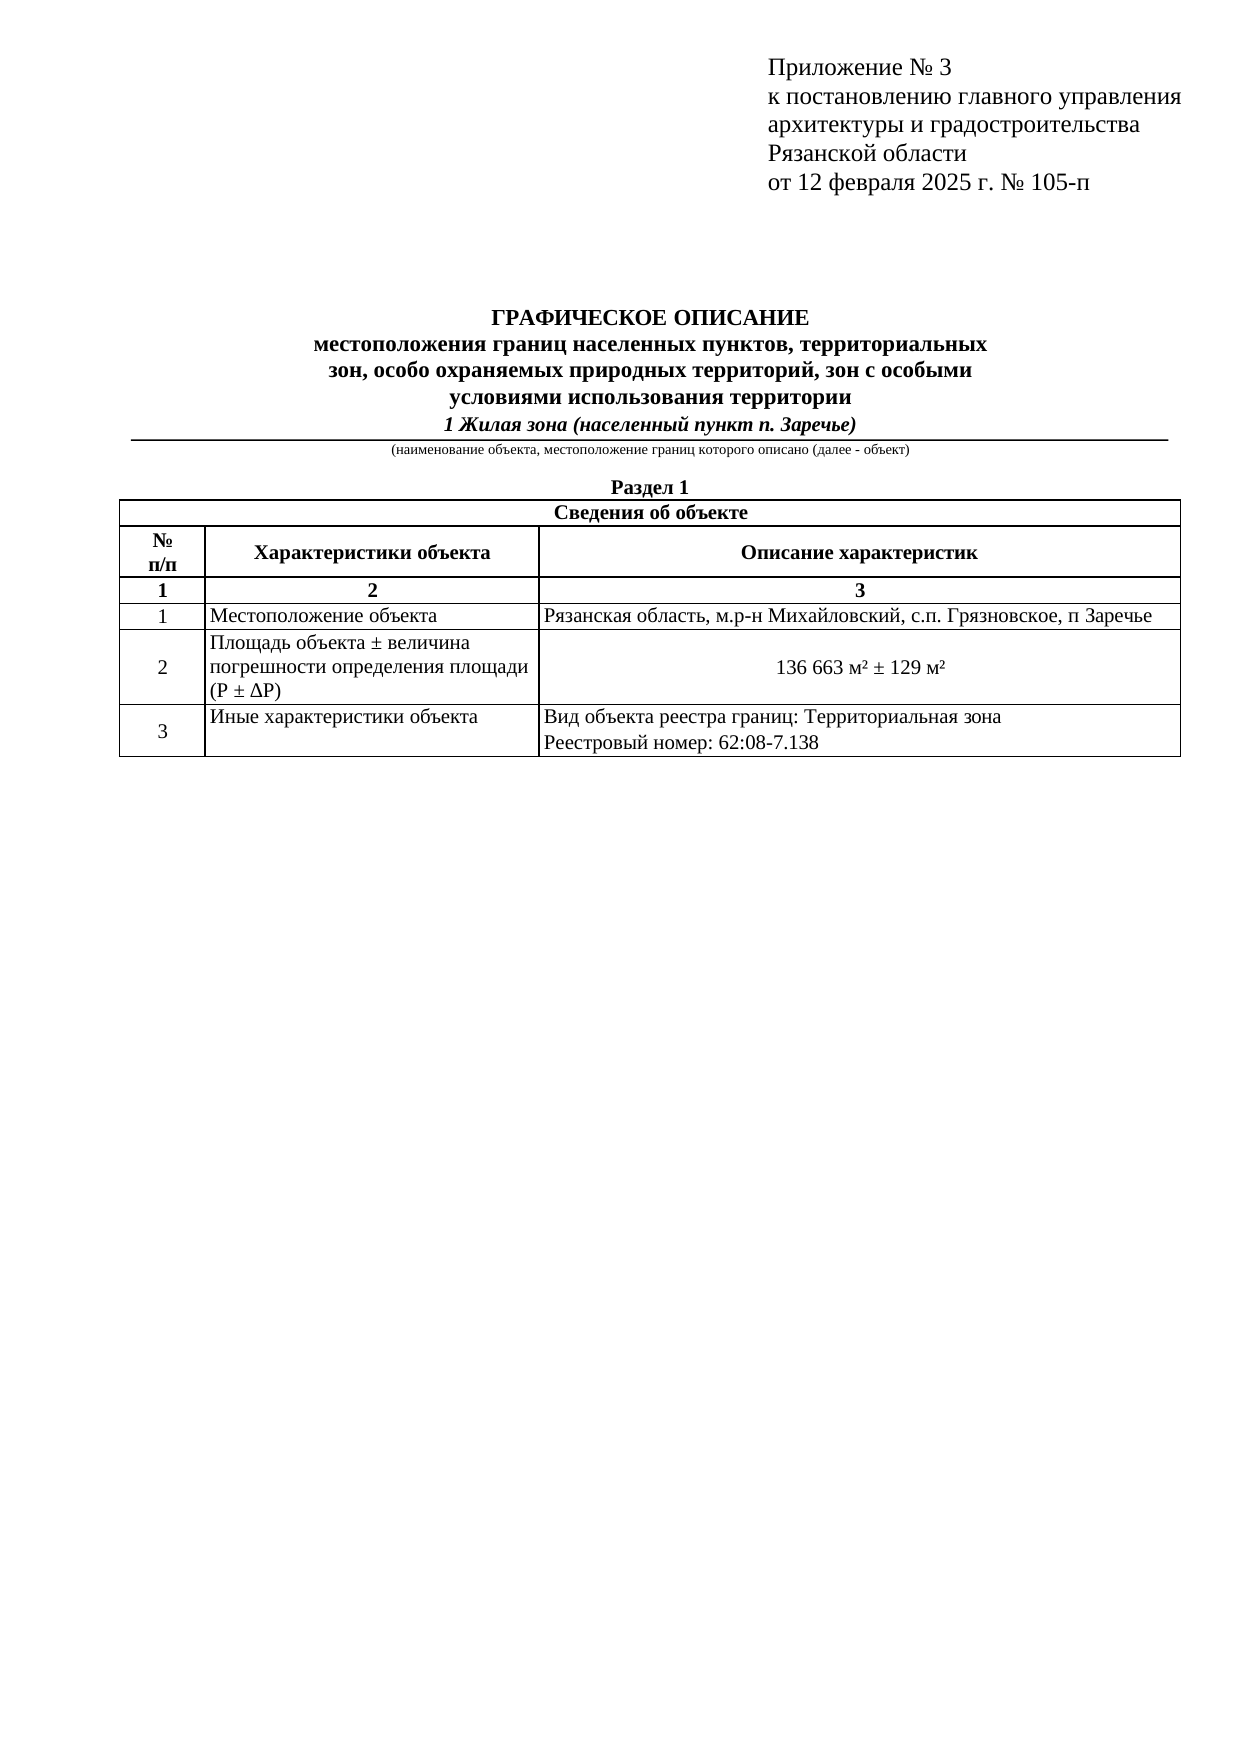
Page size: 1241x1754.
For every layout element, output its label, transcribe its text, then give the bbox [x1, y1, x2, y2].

text Рязанской области [768, 138, 1196, 167]
table_cell Характеристики объекта [206, 527, 538, 576]
text местоположения границ населенных пунктов, территориальных зон, особо охраняемых природных территорий, зон с особыми условиями использования территории [298, 330, 1002, 409]
text 1 Жилая зона (населенный пункт п. Заречье) [298, 412, 1002, 436]
table_cell Местоположение объекта [206, 604, 538, 628]
text архитектуры и градостроительства [768, 109, 1196, 138]
table_header Сведения об объекте [120, 501, 1180, 525]
table_cell № п/п [120, 527, 204, 576]
table_cell 1 [120, 578, 204, 602]
table_cell 3 [540, 578, 1180, 602]
table_cell 136 663 м² ± 129 м² [540, 630, 1180, 703]
text Раздел 1 [298, 475, 1002, 499]
table_cell 2 [120, 630, 204, 703]
table_cell 1 [120, 604, 204, 628]
text к постановлению главного управления [768, 81, 1196, 109]
table_cell Иные характеристики объекта [206, 705, 538, 756]
table_cell 3 [120, 705, 204, 756]
table_cell Вид объекта реестра границ: Территориальная зона Реестровый номер: 62:08-7.138 [540, 705, 1180, 756]
table_cell 2 [206, 578, 538, 602]
text (наименование объекта, местоположение границ которого описано (далее - объект) [298, 436, 1002, 458]
text от 12 февраля 2025 г. № 105-п [768, 167, 1196, 196]
text Приложение № 3 [768, 52, 1196, 81]
table_cell Площадь объекта ± величина погрешности определения площади (P ± ∆P) [206, 630, 538, 703]
table_cell Описание характеристик [540, 527, 1180, 576]
table_cell Рязанская область, м.р-н Михайловский, с.п. Грязновское, п Заречье [540, 604, 1180, 628]
text ГРАФИЧЕСКОЕ ОПИСАНИЕ [298, 304, 1002, 330]
